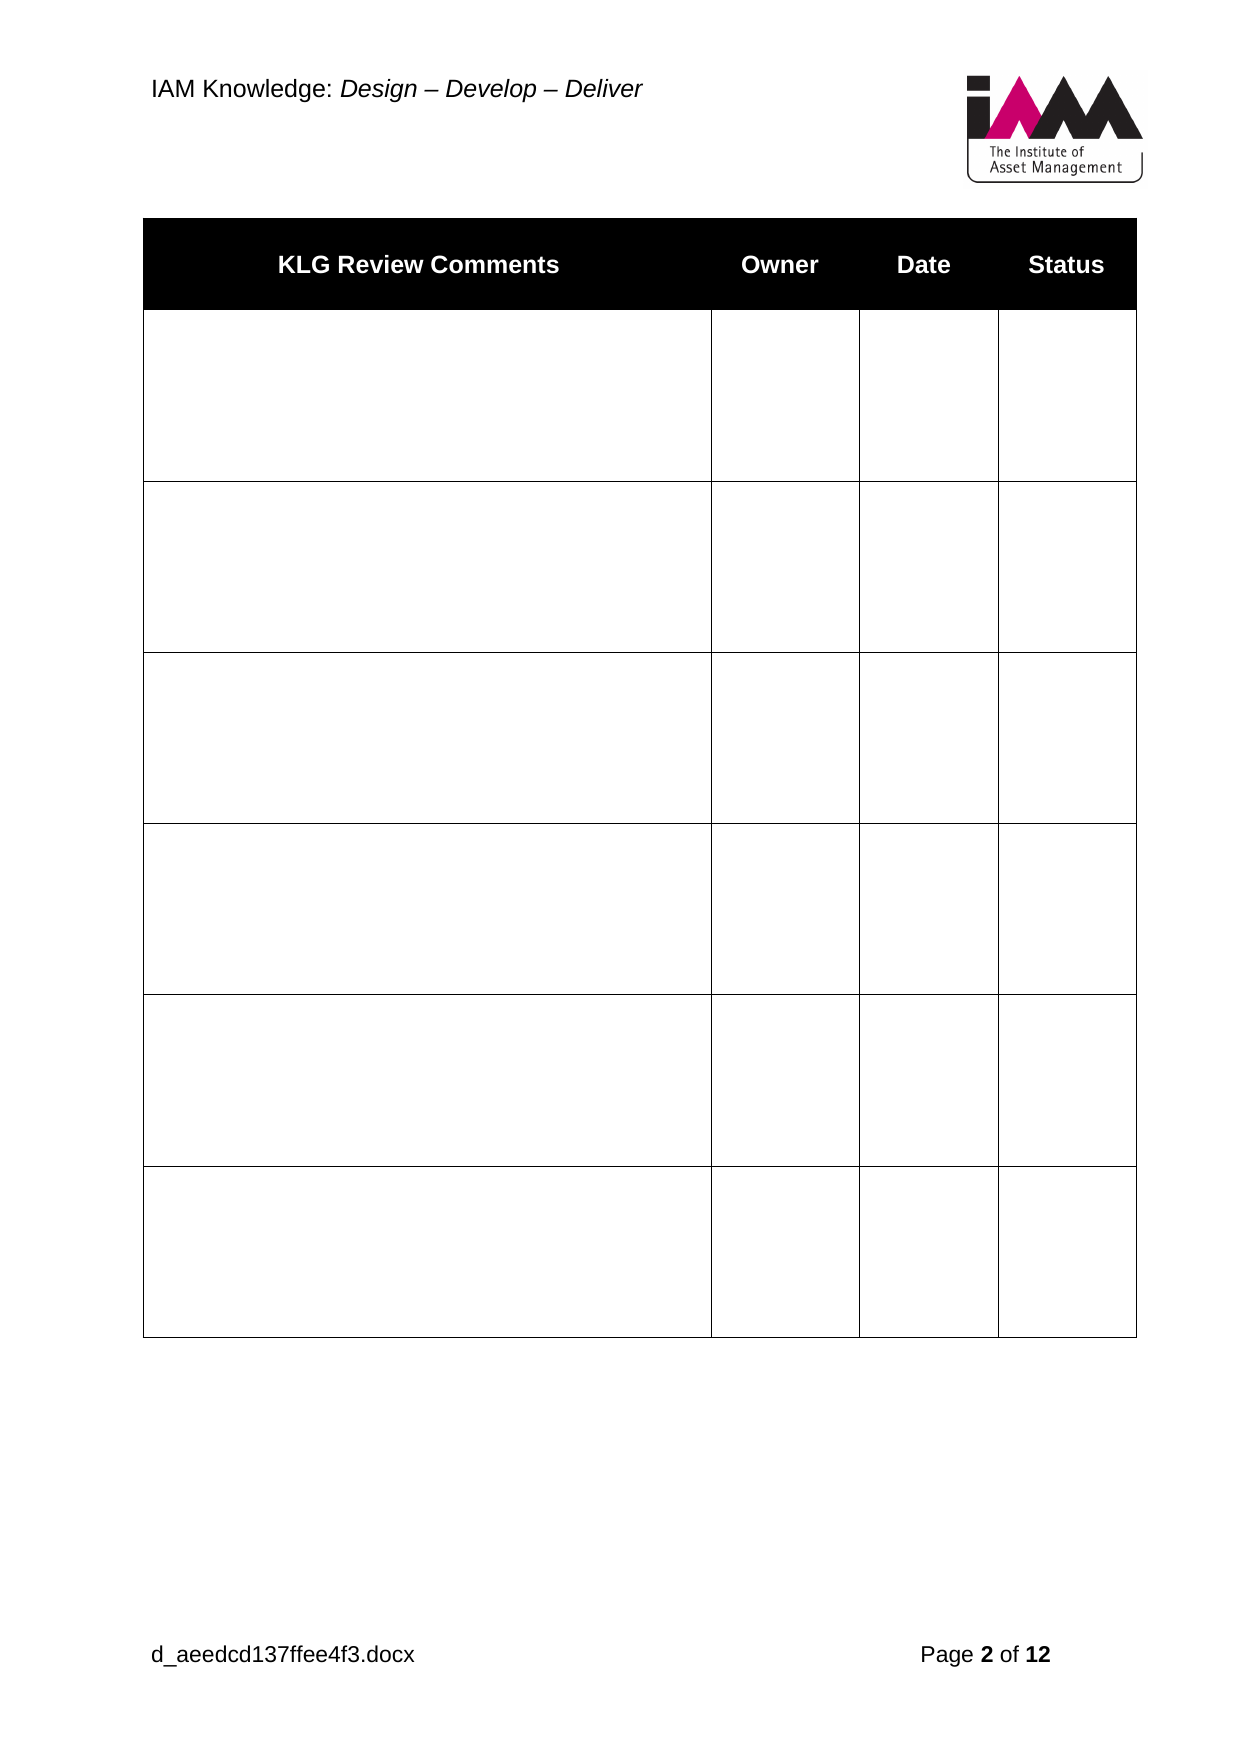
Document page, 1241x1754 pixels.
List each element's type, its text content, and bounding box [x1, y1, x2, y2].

table_cell [999, 310, 1136, 481]
table_cell [144, 995, 711, 1166]
table_header Owner [712, 219, 859, 309]
table_cell [712, 482, 859, 652]
table_cell [860, 653, 998, 823]
table_cell [999, 482, 1136, 652]
table_cell [144, 310, 711, 481]
table_cell [999, 824, 1136, 994]
table_cell [144, 824, 711, 994]
table_cell [860, 995, 998, 1166]
table_header Date [860, 219, 998, 309]
table_cell [860, 1167, 998, 1337]
table_cell [712, 653, 859, 823]
table_cell [144, 653, 711, 823]
table_cell [712, 995, 859, 1166]
table_cell [712, 310, 859, 481]
table_cell [999, 995, 1136, 1166]
table_header Status [999, 219, 1136, 309]
table_cell [144, 1167, 711, 1337]
table_cell [712, 824, 859, 994]
table_cell [860, 482, 998, 652]
table_cell [712, 1167, 859, 1337]
table_header KLG Review Comments [144, 219, 711, 309]
picture [963, 70, 1148, 189]
table_cell [144, 482, 711, 652]
table_cell [860, 310, 998, 481]
table_cell [860, 824, 998, 994]
table_cell [999, 653, 1136, 823]
table_cell [999, 1167, 1136, 1337]
